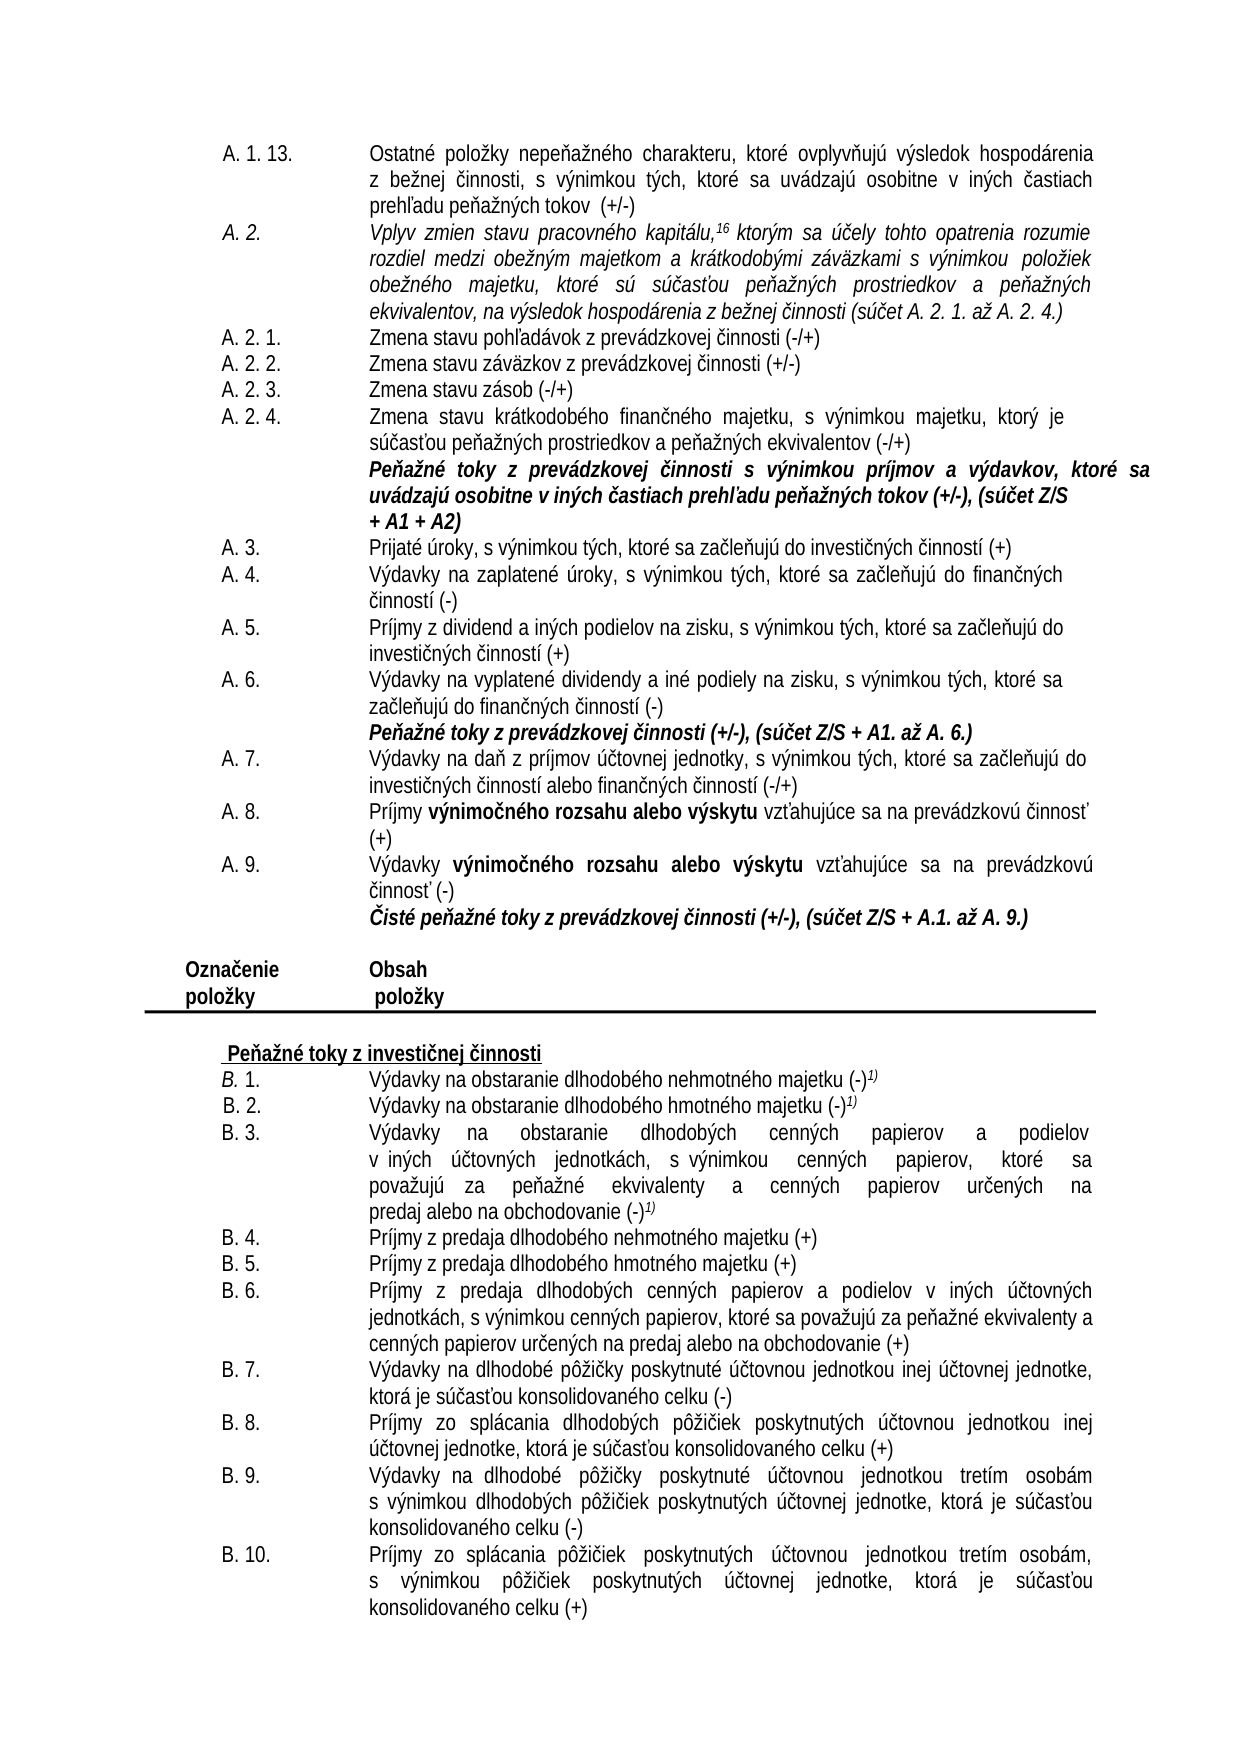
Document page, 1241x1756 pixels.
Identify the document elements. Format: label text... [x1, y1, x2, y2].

text položky položky [185, 983, 1153, 1009]
text + A1 + A2) [369, 508, 1153, 534]
text A. 2. 1. Zmena stavu pohľadávok z prevádzkovej činnosti (-/+) [221, 324, 1153, 350]
text Peňažné toky z investičnej činnosti [221, 1040, 1153, 1066]
text A. 5. Príjmy z dividend a iných podielov na zisku, s výnimkou tých, ktoré sa začleňujú do investičných činností (+) [221, 613, 1064, 666]
text A. 7. Výdavky na daň z príjmov účtovnej jednotky, s výnimkou tých, ktoré sa začleňujú do investičných činností alebo finančných činností (-/+) [221, 745, 1088, 798]
text B. 9. Výdavky na dlhodobé pôžičky poskytnuté účtovnou jednotkou tretím osobám s výnimkou dlhodobých pôžičiek poskytnutých účtovnej jednotke, ktorá je súčasťou konsolidovaného celku (-) [221, 1462, 1093, 1541]
text B. 2. Výdavky na obstaranie dlhodobého hmotného majetku (-)1) [223, 1093, 1153, 1119]
subtitle Označenie Obsah [185, 956, 1153, 982]
text B. 8. Príjmy zo splácania dlhodobých pôžičiek poskytnutých účtovnou jednotkou inej účtovnej jednotke, ktorá je súčasťou konsolidovaného celku (+) [221, 1409, 1093, 1462]
text B. 7. Výdavky na dlhodobé pôžičky poskytnuté účtovnou jednotkou inej účtovnej jednotke, ktorá je súčasťou konsolidovaného celku (-) [221, 1356, 1093, 1409]
list 9. Výdavky výnimočného rozsahu alebo výskytu vzťahujúce sa na prevádzkovú činnosť (-) [221, 851, 1093, 903]
text B. 10. Príjmy zo splácania pôžičiek poskytnutých účtovnou jednotkou tretím osobám, s výnimkou pôžičiek poskytnutých účtovnej jednotke, ktorá je súčasťou konsolidovaného celku (+) [221, 1541, 1093, 1620]
text B. 3. Výdavky na obstaranie dlhodobých cenných papierov a podielov v iných účtovných jednotkách, s výnimkou cenných papierov, ktoré sa považujú za peňažné ekvivalenty a cenných papierov určených na predaj alebo na obchodovanie (-)1) [221, 1119, 1093, 1224]
text Peňažné toky z prevádzkovej činnosti (+/-), (súčet Z/S + A1. až A. 6.) [369, 719, 1153, 745]
text B. 6. Príjmy z predaja dlhodobých cenných papierov a podielov v iných účtovných jednotkách, s výnimkou cenných papierov, ktoré sa považujú za peňažné ekvivalenty a cenných papierov určených na predaj alebo na obchodovanie (+) [221, 1277, 1093, 1356]
text A. 6. Výdavky na vyplatené dividendy a iné podiely na zisku, s výnimkou tých, ktoré sa začleňujú do finančných činností (-) [221, 666, 1064, 719]
text A. 4. Výdavky na zaplatené úroky, s výnimkou tých, ktoré sa začleňujú do finančných činností (-) [221, 561, 1064, 613]
text B. 5. Príjmy z predaja dlhodobého hmotného majetku (+) [221, 1251, 1153, 1277]
text A. 2. 4. Zmena stavu krátkodobého finančného majetku, s výnimkou majetku, ktorý je súčasťou peňažných prostriedkov a peňažných ekvivalentov (-/+) [221, 403, 1064, 456]
text A. 2. 3. Zmena stavu zásob (-/+) [221, 377, 1153, 403]
text A. 2. Vplyv zmien stavu pracovného kapitálu,16 ktorým sa účely tohto opatrenia rozumie rozdiel medzi obežným majetkom a krátkodobými záväzkami s výnimkou položiek obežného majetku, ktoré sú súčasťou peňažných prostriedkov a peňažných ekvivalentov, na výsledok hospodárenia z bežnej činnosti (súčet A. 2. 1. až A. 2. 4.) [223, 219, 1093, 324]
text B. 4. Príjmy z predaja dlhodobého nehmotného majetku (+) [221, 1224, 1153, 1251]
text Peňažné toky z prevádzkovej činnosti s výnimkou príjmov a výdavkov, ktoré sa uvádzajú osobitne v iných častiach prehľadu peňažných tokov (+/-), (súčet Z/S [369, 456, 1153, 508]
list 1. Výdavky na obstaranie dlhodobého nehmotného majetku (-)1) [221, 1066, 1153, 1093]
text A. 3. Prijaté úroky, s výnimkou tých, ktoré sa začleňujú do investičných činností (+) [221, 534, 1153, 561]
text A. 2. 2. Zmena stavu záväzkov z prevádzkovej činnosti (+/-) [221, 350, 1153, 376]
text A. 8. Príjmy výnimočného rozsahu alebo výskytu vzťahujúce sa na prevádzkovú činnosť (+) [221, 798, 1088, 851]
text Čisté peňažné toky z prevádzkovej činnosti (+/-), (súčet Z/S + A.1. až A. 9.) [369, 903, 1153, 930]
text A. 1. 13. Ostatné položky nepeňažného charakteru, ktoré ovplyvňujú výsledok hospodárenia z bežnej činnosti, s výnimkou tých, ktoré sa uvádzajú osobitne v iných častiach prehľadu peňažných tokov (+/-) [223, 139, 1093, 219]
